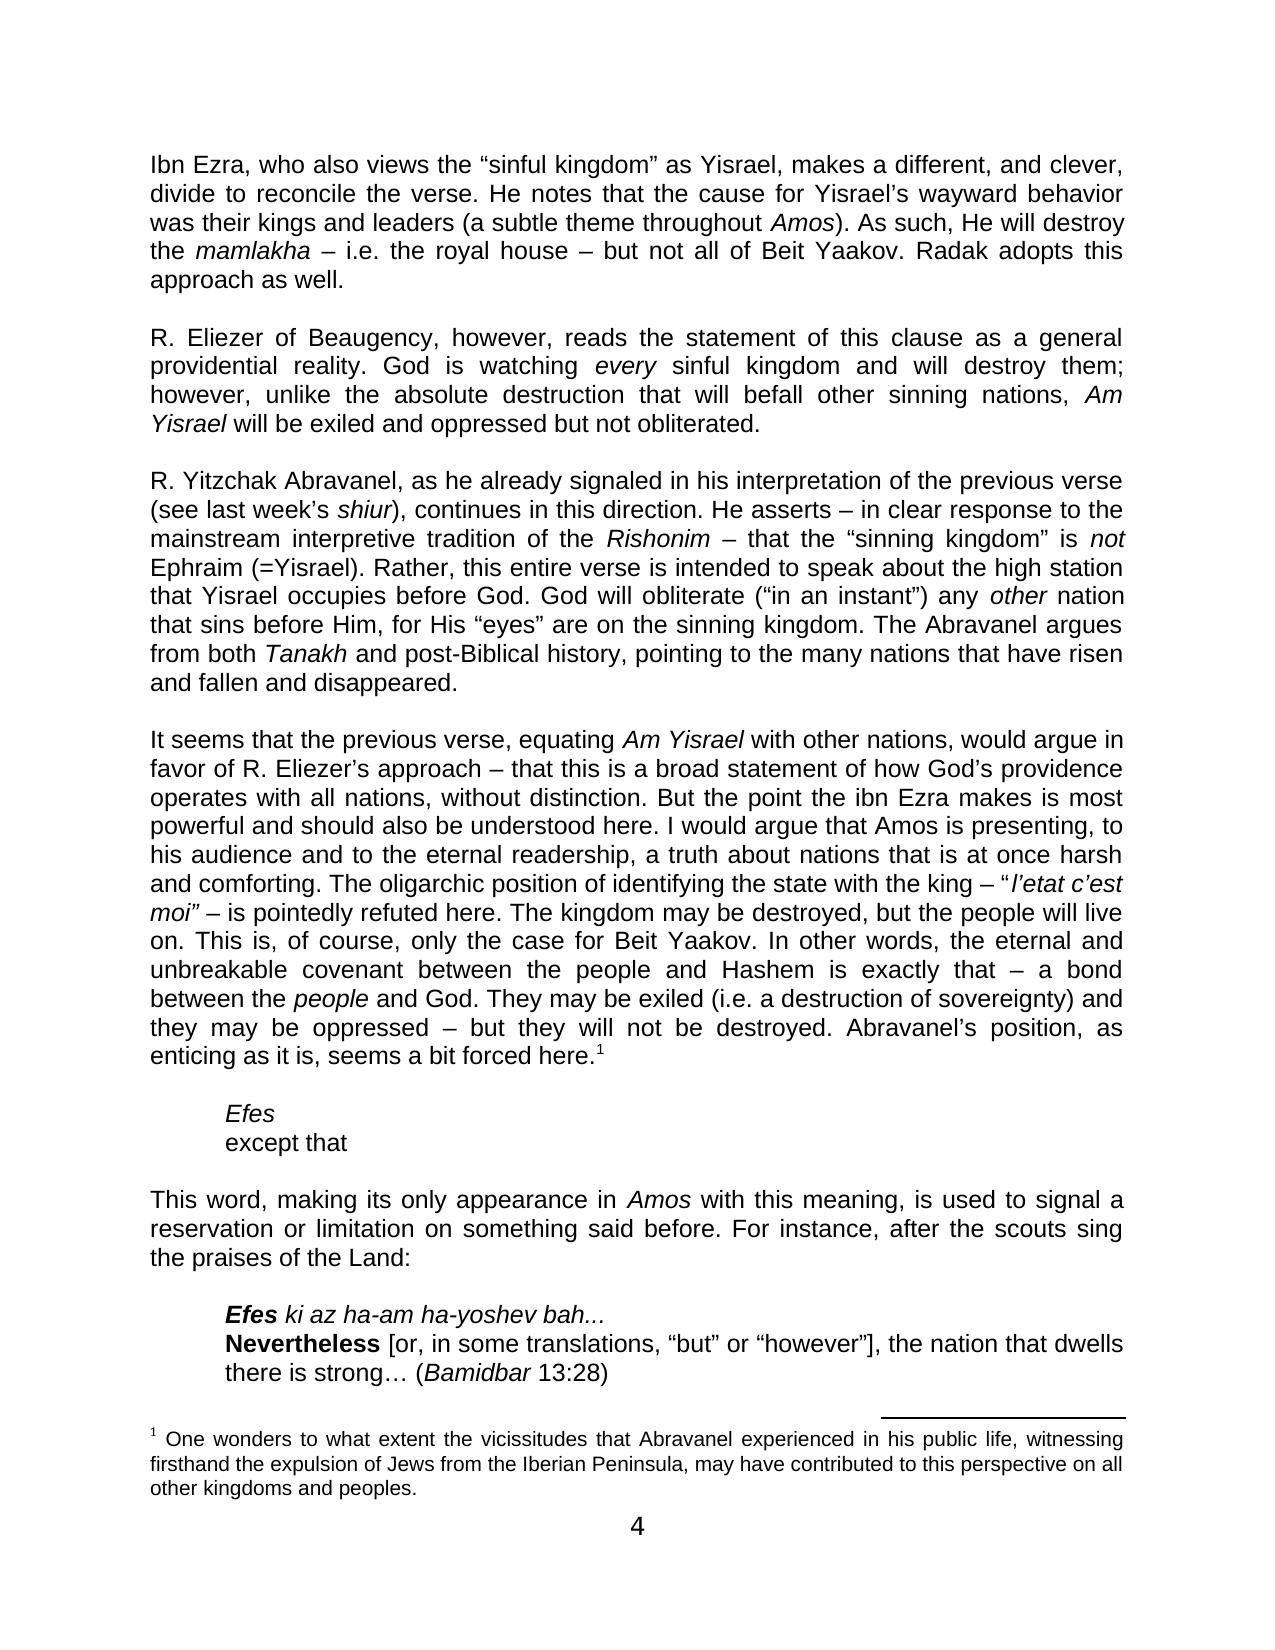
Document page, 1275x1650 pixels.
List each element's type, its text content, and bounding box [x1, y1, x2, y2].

text Efes ki az ha-am ha-yoshev bah... [225, 1300, 1125, 1329]
text R. Eliezer of Beaugency, however, reads the statement of this clause as a general providential reality. God is watching every sinful kingdom and will destroy them; however, unlike the absolute destruction that will befall other sinning nations, Am Yisrael will be exiled and oppressed but not obliterated. [150, 322, 1125, 437]
text Ibn Ezra, who also views the “sinful kingdom” as Yisrael, makes a different, and clever, divide to reconcile the verse. He notes that the cause for Yisrael’s wayward behavior was their kings and leaders (a subtle theme throughout Amos). As such, He will destroy the mamlakha – i.e. the royal house – but not all of Beit Yaakov. Radak adopts this approach as well. [150, 150, 1125, 294]
text Nevertheless [or, in some translations, “but” or “however”], the nation that dwells there is strong… (Bamidbar 13:28) [225, 1329, 1125, 1386]
text except that [225, 1127, 1125, 1156]
text It seems that the previous verse, equating Am Yisrael with other nations, would argue in favor of R. Eliezer’s approach – that this is a broad statement of how God’s providence operates with all nations, without distinction. But the point the ibn Ezra makes is most powerful and should also be understood here. I would argue that Amos is presenting, to his audience and to the eternal readership, a truth about nations that is at once harsh and comforting. The oligarchic position of identifying the state with the king – “l’etat c’est moi” – is pointedly refuted here. The kingdom may be destroyed, but the people will live on. This is, of course, only the case for Beit Yaakov. In other words, the eternal and unbreakable covenant between the people and Hashem is exactly that – a bond between the people and God. They may be exiled (i.e. a destruction of sovereignty) and they may be oppressed – but they will not be destroyed. Abravanel’s position, as enticing as it is, seems a bit forced here. [150, 725, 1125, 1070]
text This word, making its only appearance in Amos with this meaning, is used to signal a reservation or limitation on something said before. For instance, after the scouts sing the praises of the Land: [150, 1185, 1125, 1271]
text R. Yitzchak Abravanel, as he already signaled in his interpretation of the previous verse (see last week’s shiur), continues in this direction. He asserts – in clear response to the mainstream interpretive tradition of the Rishonim – that the “sinning kingdom” is not Ephraim (=Yisrael). Rather, this entire verse is intended to speak about the high station that Yisrael occupies before God. God will obliterate (“in an instant”) any other nation that sins before Him, for His “eyes” are on the sinning kingdom. The Abravanel argues from both Tanakh and post-Biblical history, pointing to the many nations that have risen and fallen and disappeared. [150, 466, 1125, 696]
text Efes [225, 1099, 1125, 1127]
